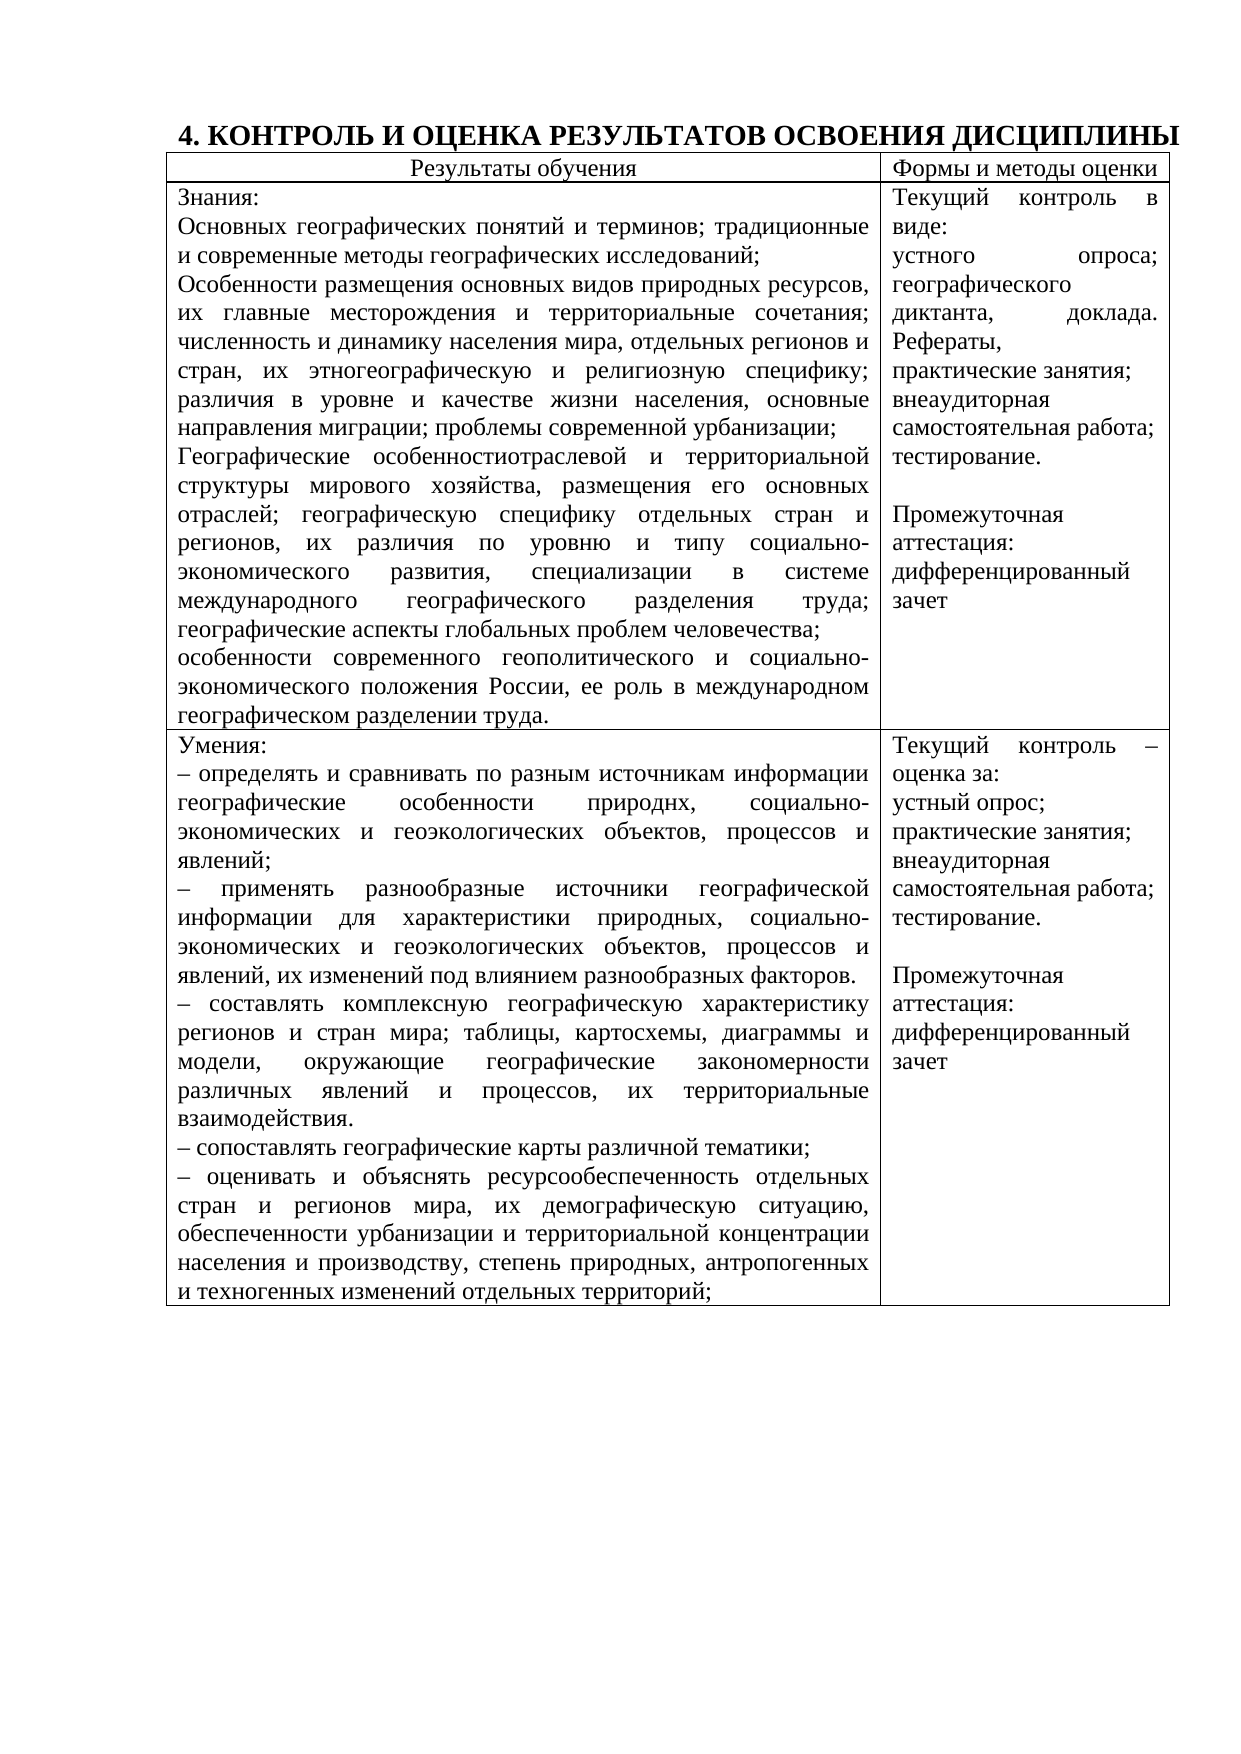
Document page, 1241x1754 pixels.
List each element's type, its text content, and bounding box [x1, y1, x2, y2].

table_header Результаты обучения [167, 153, 880, 181]
table_cell Текущий контроль в виде: устного опроса; географического диктанта, доклада. Рефераты, практические занятия; внеаудиторная самостоятельная работа; тестирование. Промежуточная аттестация: дифференцированный зачет [881, 183, 1169, 729]
table_cell Умения: – определять и сравнивать по разным источникам информации географические особенности природнх, социально-экономических и геоэкологических объектов, процессов и явлений; – применять разнообразные источники географической информации для характеристики природных, социально-экономических и геоэкологических объектов, процессов и явлений, их изменений под влиянием разнообразных факторов. – составлять комплексную географическую характеристику регионов и стран мира; таблицы, картосхемы, диаграммы и модели, окружающие географические закономерности различных явлений и процессов, их территориальные взаимодействия. – сопоставлять географические карты различной тематики; – оценивать и объяснять ресурсообеспеченность отдельных стран и регионов мира, их демографическую ситуацию, обеспеченности урбанизации и территориальной концентрации населения и производству, степень природных, антропогенных и техногенных изменений отдельных территорий; [167, 730, 880, 1305]
table_header Формы и методы оценки [881, 153, 1169, 181]
text 4. КОНТРОЛЬ И ОЦЕНКА РЕЗУЛЬТАТОВ ОСВОЕНИЯ ДИСЦИПЛИНЫ [177, 118, 1181, 152]
table_cell Знания: Основных географических понятий и терминов; традиционные и современные методы географических исследований; Особенности размещения основных видов природных ресурсов, их главные месторождения и территориальные сочетания; численность и динамику населения мира, отдельных регионов и стран, их этногеографическую и религиозную специфику; различия в уровне и качестве жизни населения, основные направления миграции; проблемы современной урбанизации; Географические особенностиотраслевой и территориальной структуры мирового хозяйства, размещения его основных отраслей; географическую специфику отдельных стран и регионов, их различия по уровню и типу социально-экономического развития, специализации в системе международного географического разделения труда; географические аспекты глобальных проблем человечества; особенности современного геополитического и социально-экономического положения России, ее роль в международном географическом разделении труда. [167, 183, 880, 729]
table_cell Текущий контроль – оценка за: устный опрос; практические занятия; внеаудиторная самостоятельная работа; тестирование. Промежуточная аттестация: дифференцированный зачет [881, 730, 1169, 1305]
